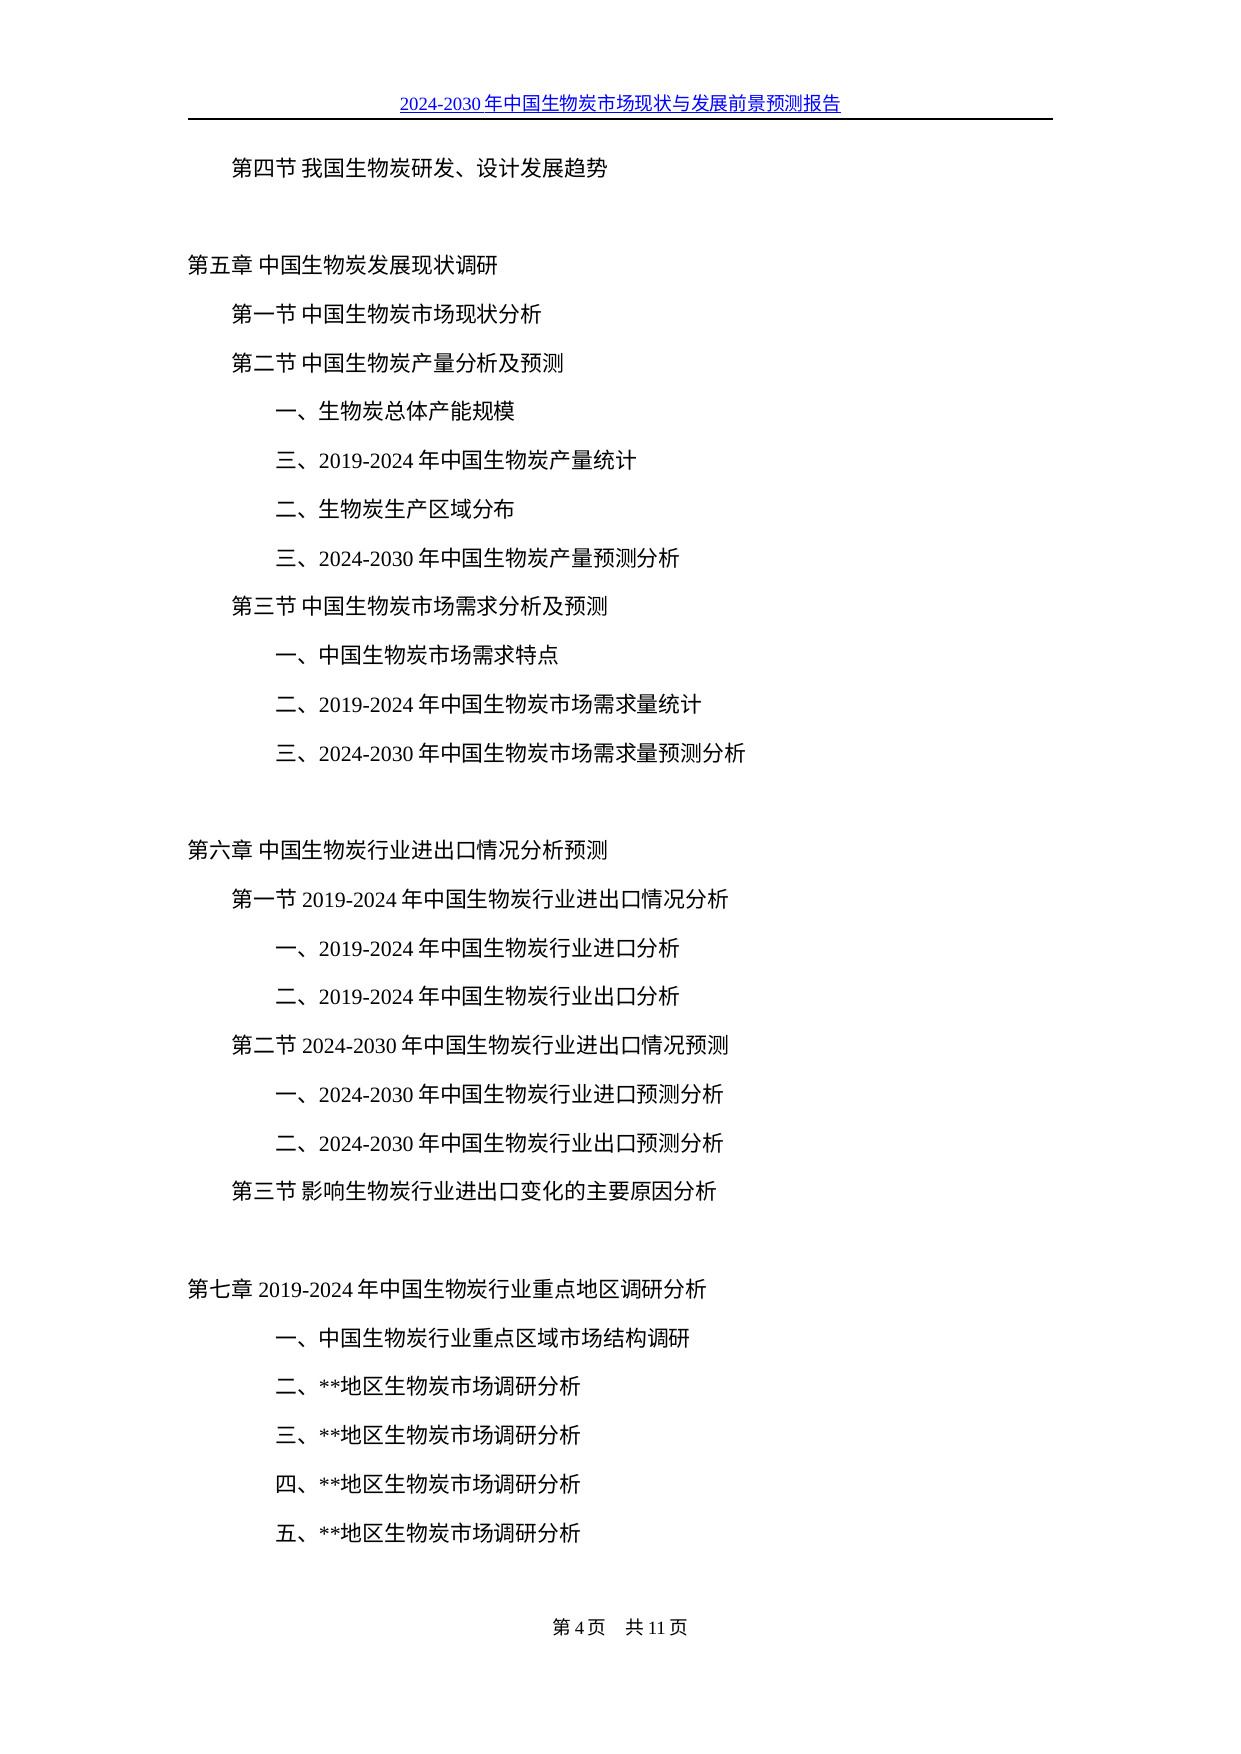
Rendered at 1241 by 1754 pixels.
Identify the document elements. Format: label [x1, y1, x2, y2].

text [187, 150, 1053, 1548]
